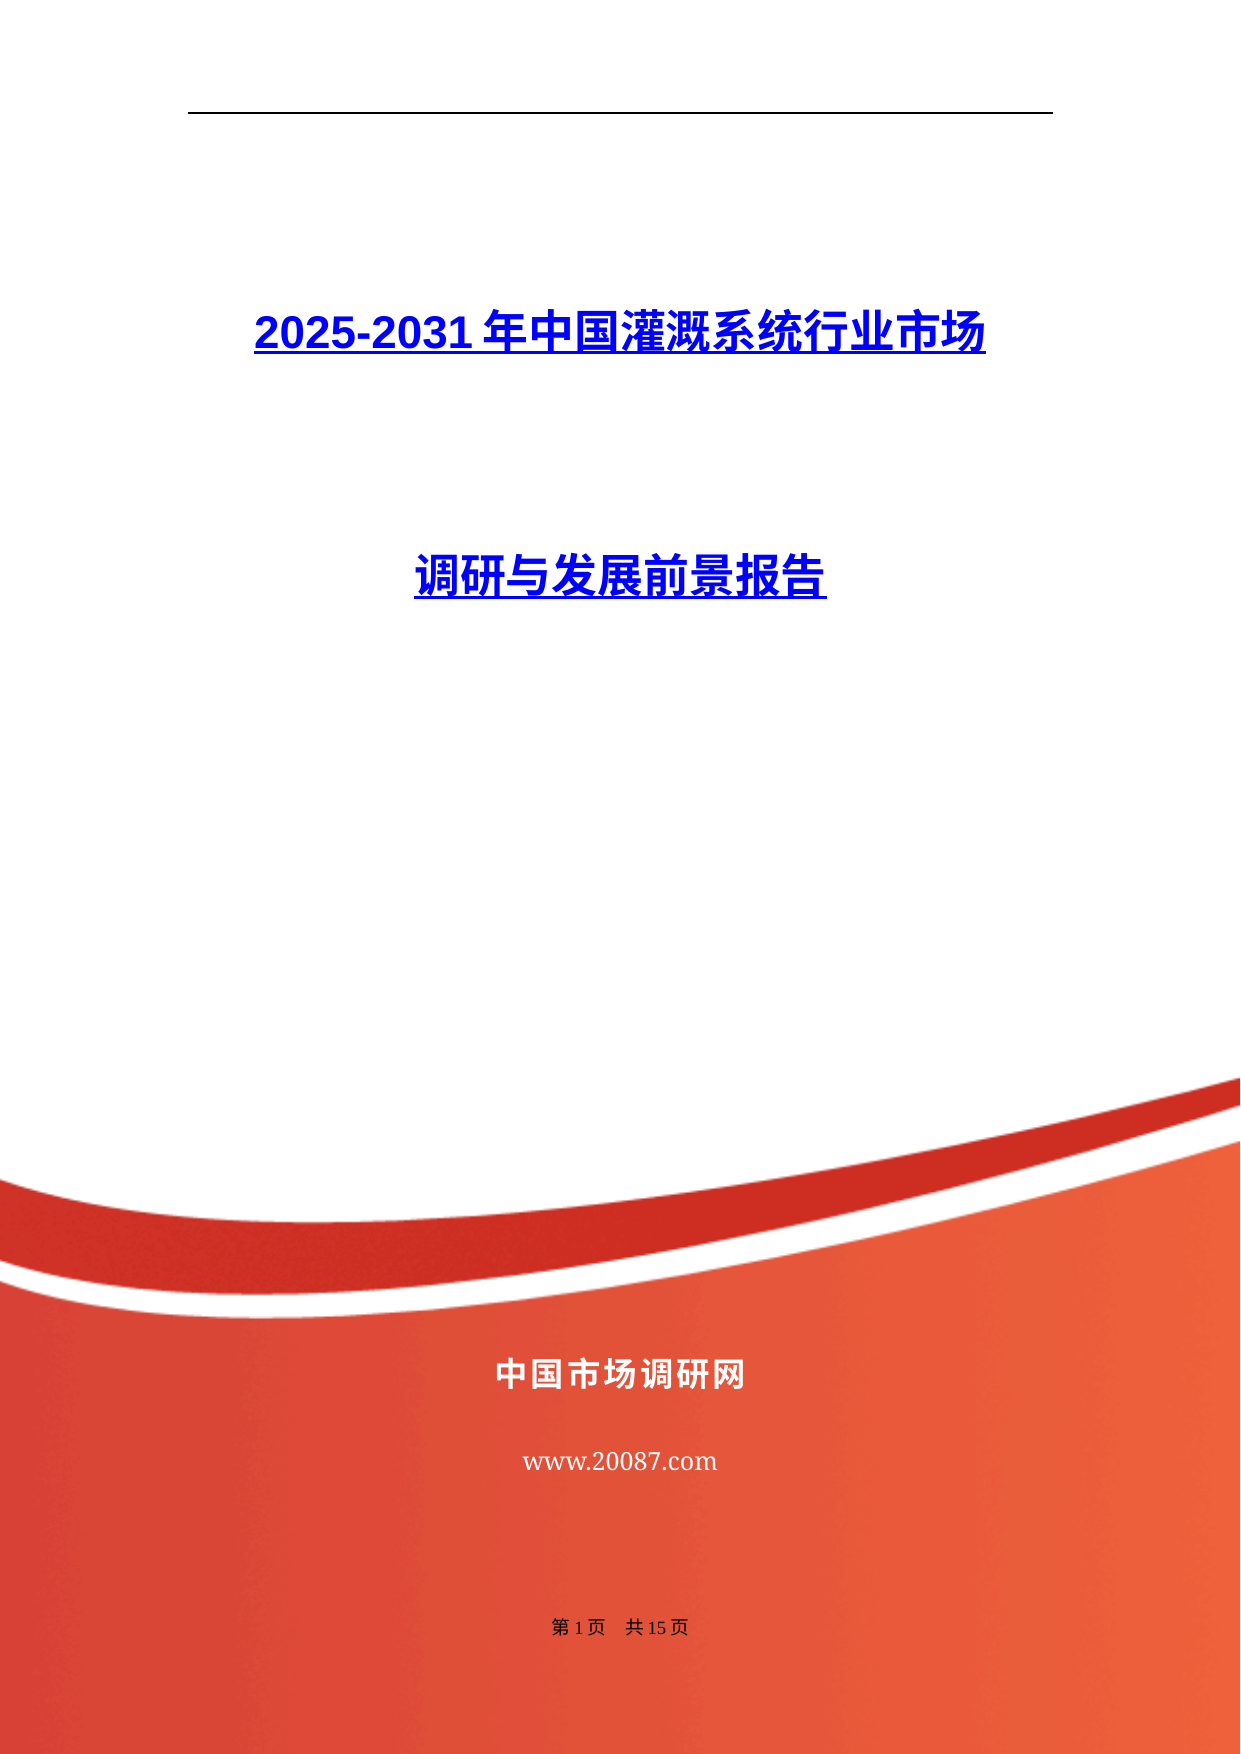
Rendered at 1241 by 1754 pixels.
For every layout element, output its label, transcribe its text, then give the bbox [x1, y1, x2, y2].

table_header 2025-2031年中国灌溉系统行业市场调研与发展前景报告 [188, 207, 1053, 773]
text www.20087.com [187, 1428, 1053, 1493]
picture [0, 1006, 1241, 1754]
subtitle 中国市场调研网 [187, 1339, 1053, 1404]
